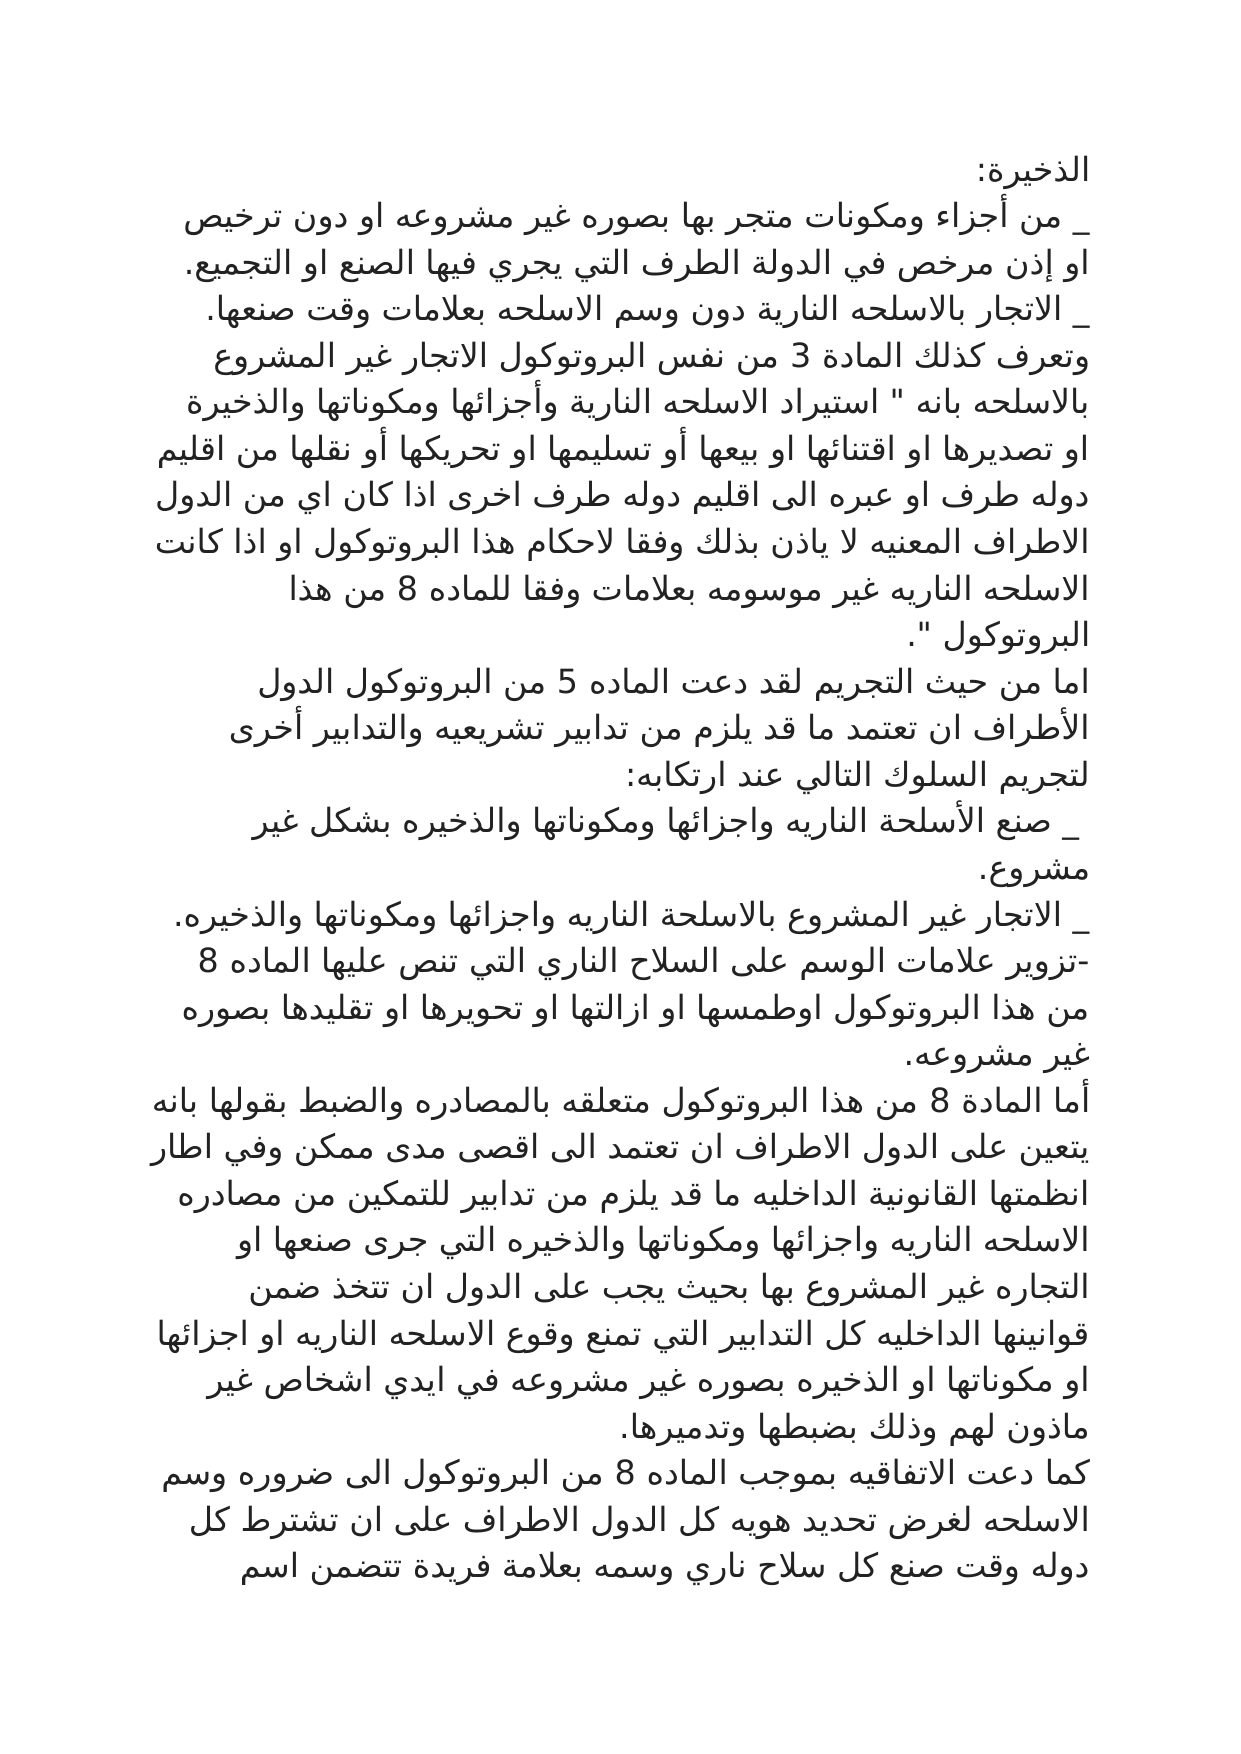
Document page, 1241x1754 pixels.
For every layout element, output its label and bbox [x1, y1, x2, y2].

text [150, 150, 1090, 1163]
text [150, 1166, 1090, 1586]
